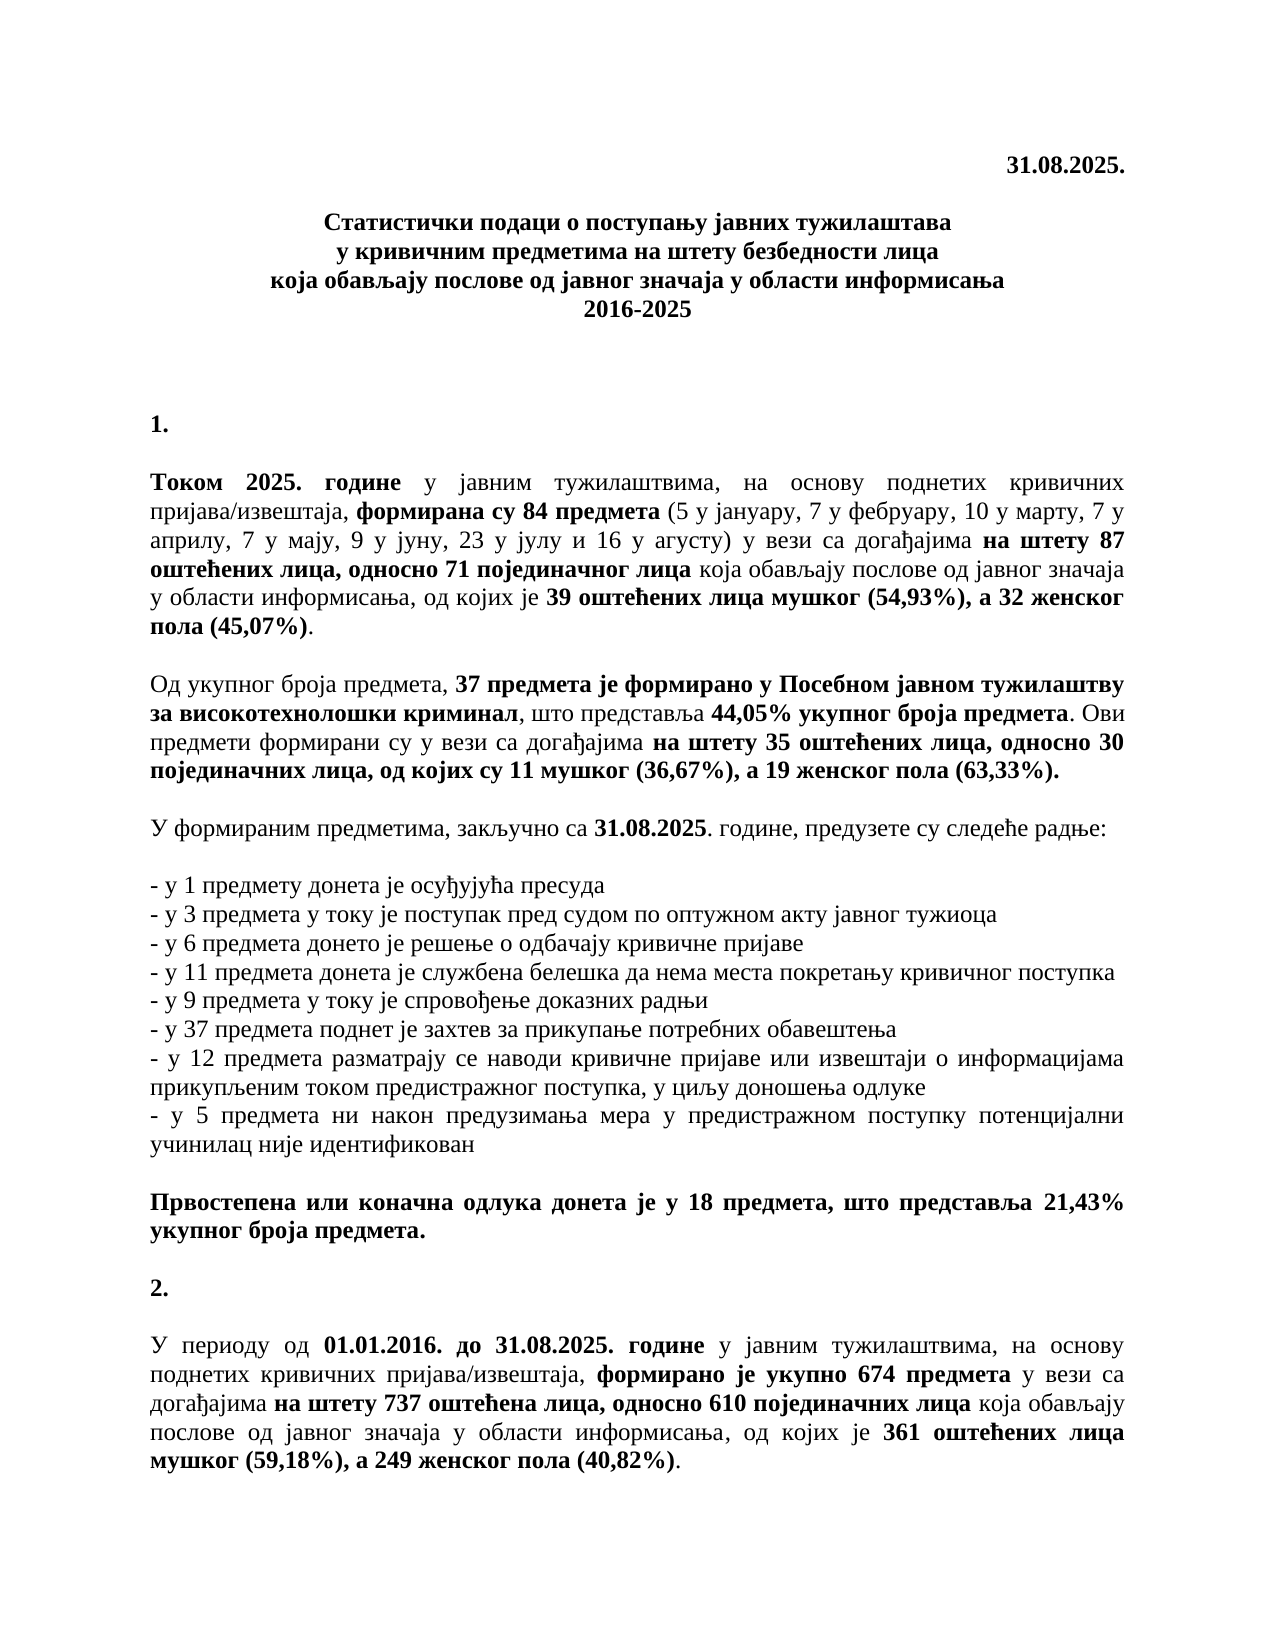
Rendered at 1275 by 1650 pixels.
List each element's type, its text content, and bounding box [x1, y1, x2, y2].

text - у 11 предмета донета је службена белешка да нема места покретању кривичног поступка [150, 957, 1125, 985]
text 2. [150, 1273, 1125, 1302]
text У формираним предметима, закључно са 31.08.2025. године, предузете су следеће радње: [150, 813, 1125, 842]
text - у 12 предмета разматрају се наводи кривичне пријаве или извештаји о информацијама прикупљеним током предистражног поступка, у циљу доношења одлуке [150, 1043, 1125, 1100]
text Првостепена или коначна одлука донета је у 18 предмета, што представља 21,43% укупног броја предмета. [150, 1187, 1125, 1244]
text која обављају послове од јавног значаја у области информисања [150, 265, 1125, 294]
text Од укупног броја предмета, 37 предмета је формирано у Посебном јавном тужилаштву за високотехнолошки криминал, што представља 44,05% укупног броја предмета. Ови предмети формирани су у вези са догађајима на штету 35 оштећених лица, односно 30 појединачних лица, од којих су 11 мушког (36,67%), a 19 женског пола (63,33%). [150, 669, 1125, 784]
text - у 1 предмету донета је осуђујућа пресуда [150, 870, 1125, 899]
text 1. [150, 409, 1125, 438]
text - у 5 предмета ни након предузимања мера у предистражном поступку потенцијални учинилац није идентификован [150, 1100, 1125, 1158]
text - у 3 предмета у току је поступак пред судом по оптужном акту јавног тужиоца [150, 899, 1125, 928]
text Статистички подаци о поступању јавних тужилаштава [150, 207, 1125, 236]
text У периоду од 01.01.2016. до 31.08.2025. године у јавним тужилаштвима, на основу поднетих кривичних пријава/извештаја, формиранo je укупно 674 предмета у вези са догађајима на штету 737 оштећена лица, односно 610 појединачних лица која обављају послове од јавног значаја у области информисања, од којих je 361 оштећених лица мушког (59,18%), а 249 женског пола (40,82%). [150, 1330, 1125, 1474]
text у кривичним предметима на штету безбедности лица [150, 236, 1125, 265]
text - у 37 предмета поднет је захтев за прикупање потребних обавештења [150, 1014, 1125, 1043]
text 31.08.2025. [150, 150, 1125, 179]
text - у 9 предмета у току је спровођење доказних радњи [150, 985, 1125, 1014]
text Током 2025. године у јавним тужилаштвима, на основу поднетих кривичних пријава/извештаја, формирана су 84 предмета (5 у јануару, 7 у фебруару, 10 у марту, 7 у априлу, 7 у мају, 9 у јуну, 23 у јулу и 16 у агусту) у вези са догађајима на штету 87 оштећених лица, односно 71 појединачног лица која обављају послове од јавног значаја у области информисања, од којих је 39 оштећених лица мушког (54,93%), а 32 женског пола (45,07%). [150, 467, 1125, 640]
text 2016-2025 [150, 294, 1125, 322]
text - у 6 предмета донето је решење о одбачају кривичне пријаве [150, 928, 1125, 957]
